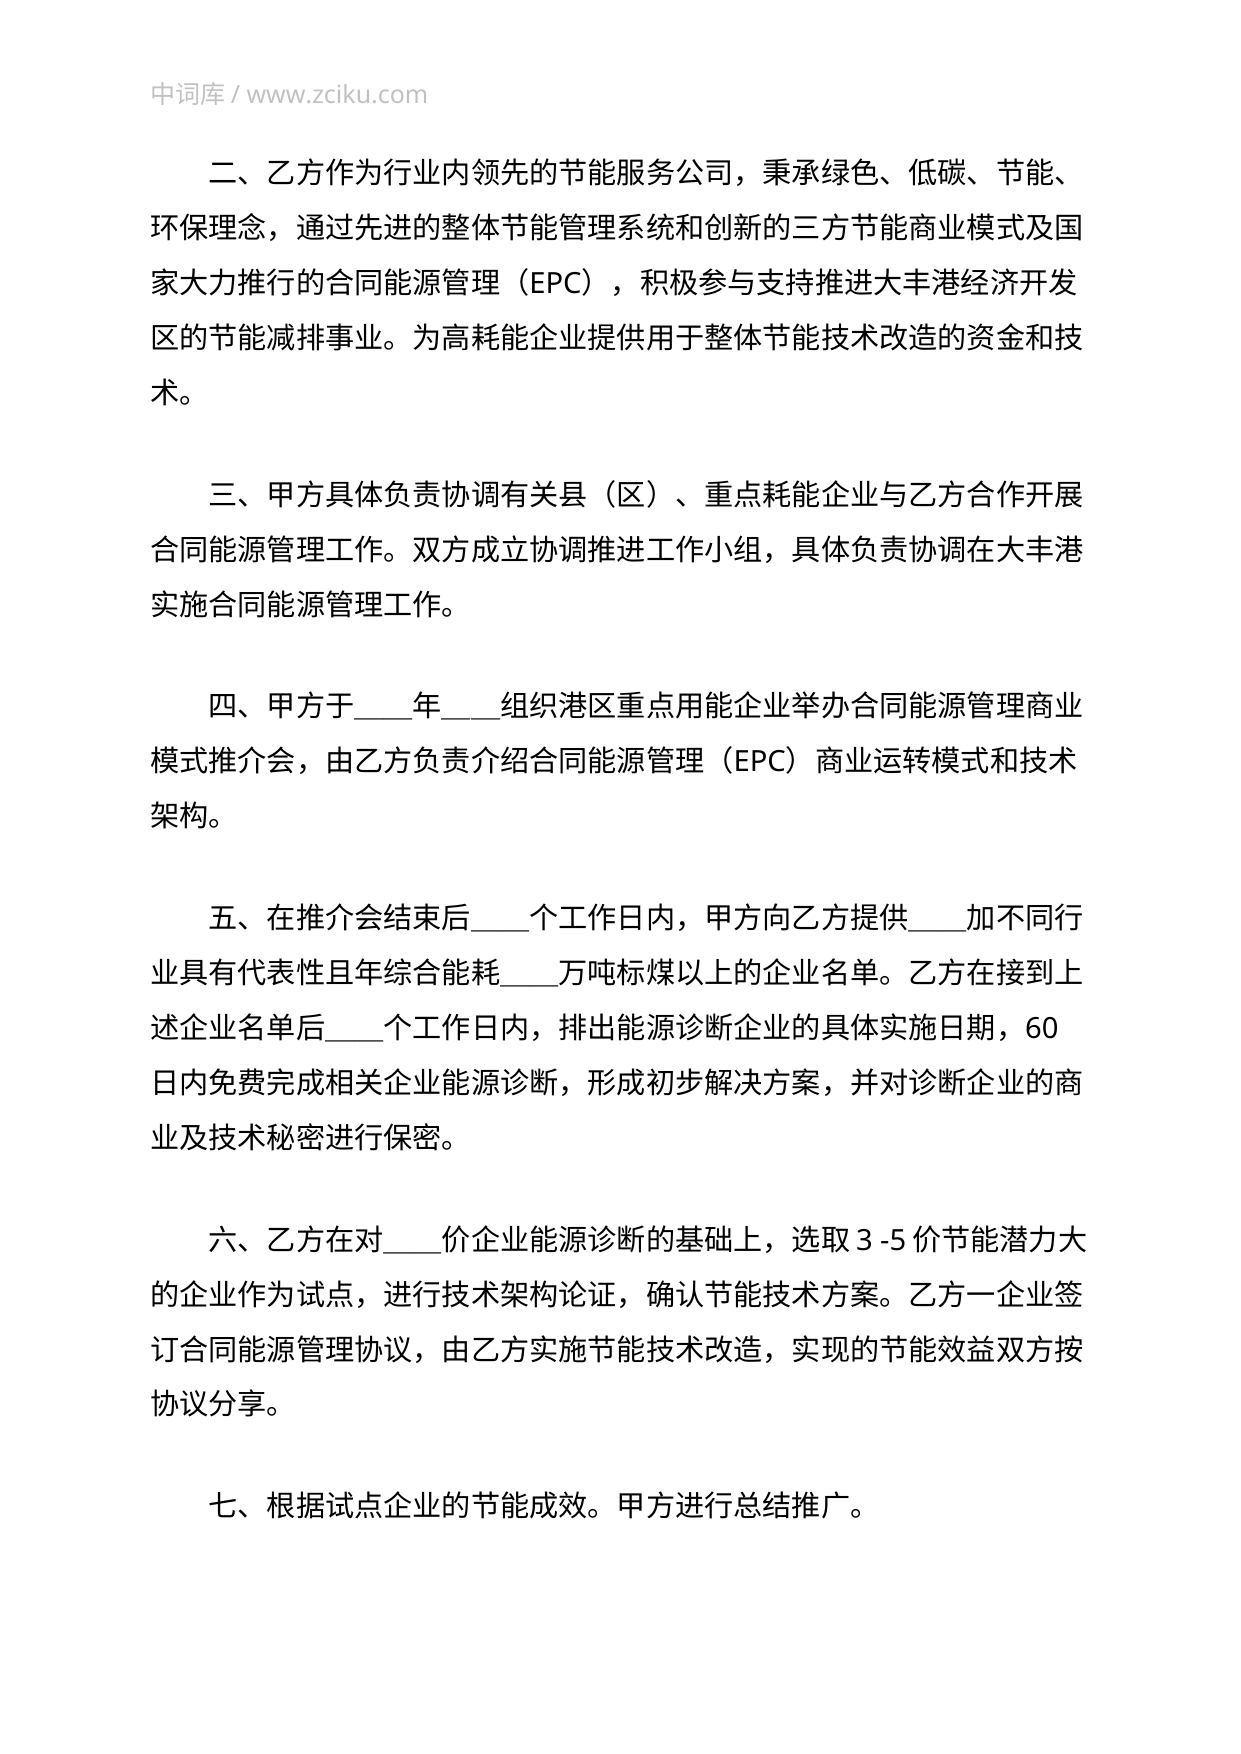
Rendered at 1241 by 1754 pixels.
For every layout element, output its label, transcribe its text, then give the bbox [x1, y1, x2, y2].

text 二、乙方作为行业内领先的节能服务公司，秉承绿色、低碳、节能、环保理念，通过先进的整体节能管理系统和创新的三方节能商业模式及国家大力推行的合同能源管理（EPC），积极参与支持推进大丰港经济开发区的节能减排事业。为高耗能企业提供用于整体节能技术改造的资金和技术。 [150, 150, 1090, 412]
text 三、甲方具体负责协调有关县（区）、重点耗能企业与乙方合作开展合同能源管理工作。双方成立协调推进工作小组，具体负责协调在大丰港实施合同能源管理工作。 [150, 471, 1090, 623]
text 四、甲方于＿＿年＿＿组织港区重点用能企业举办合同能源管理商业模式推介会，由乙方负责介绍合同能源管理（EPC）商业运转模式和技术架构。 [150, 683, 1090, 835]
text 七、根据试点企业的节能成效。甲方进行总结推广。 [150, 1483, 1090, 1525]
text 六、乙方在对＿＿价企业能源诊断的基础上，选取3 -5价节能潜力大的企业作为试点，进行技术架构论证，确认节能技术方案。乙方一企业签订合同能源管理协议，由乙方实施节能技术改造，实现的节能效益双方按协议分享。 [150, 1216, 1090, 1423]
text 五、在推介会结束后＿＿个工作日内，甲方向乙方提供＿＿加不同行业具有代表性且年综合能耗＿＿万吨标煤以上的企业名单。乙方在接到上述企业名单后＿＿个工作日内，排出能源诊断企业的具体实施日期，60日内免费完成相关企业能源诊断，形成初步解决方案，并对诊断企业的商业及技术秘密进行保密。 [150, 895, 1090, 1157]
